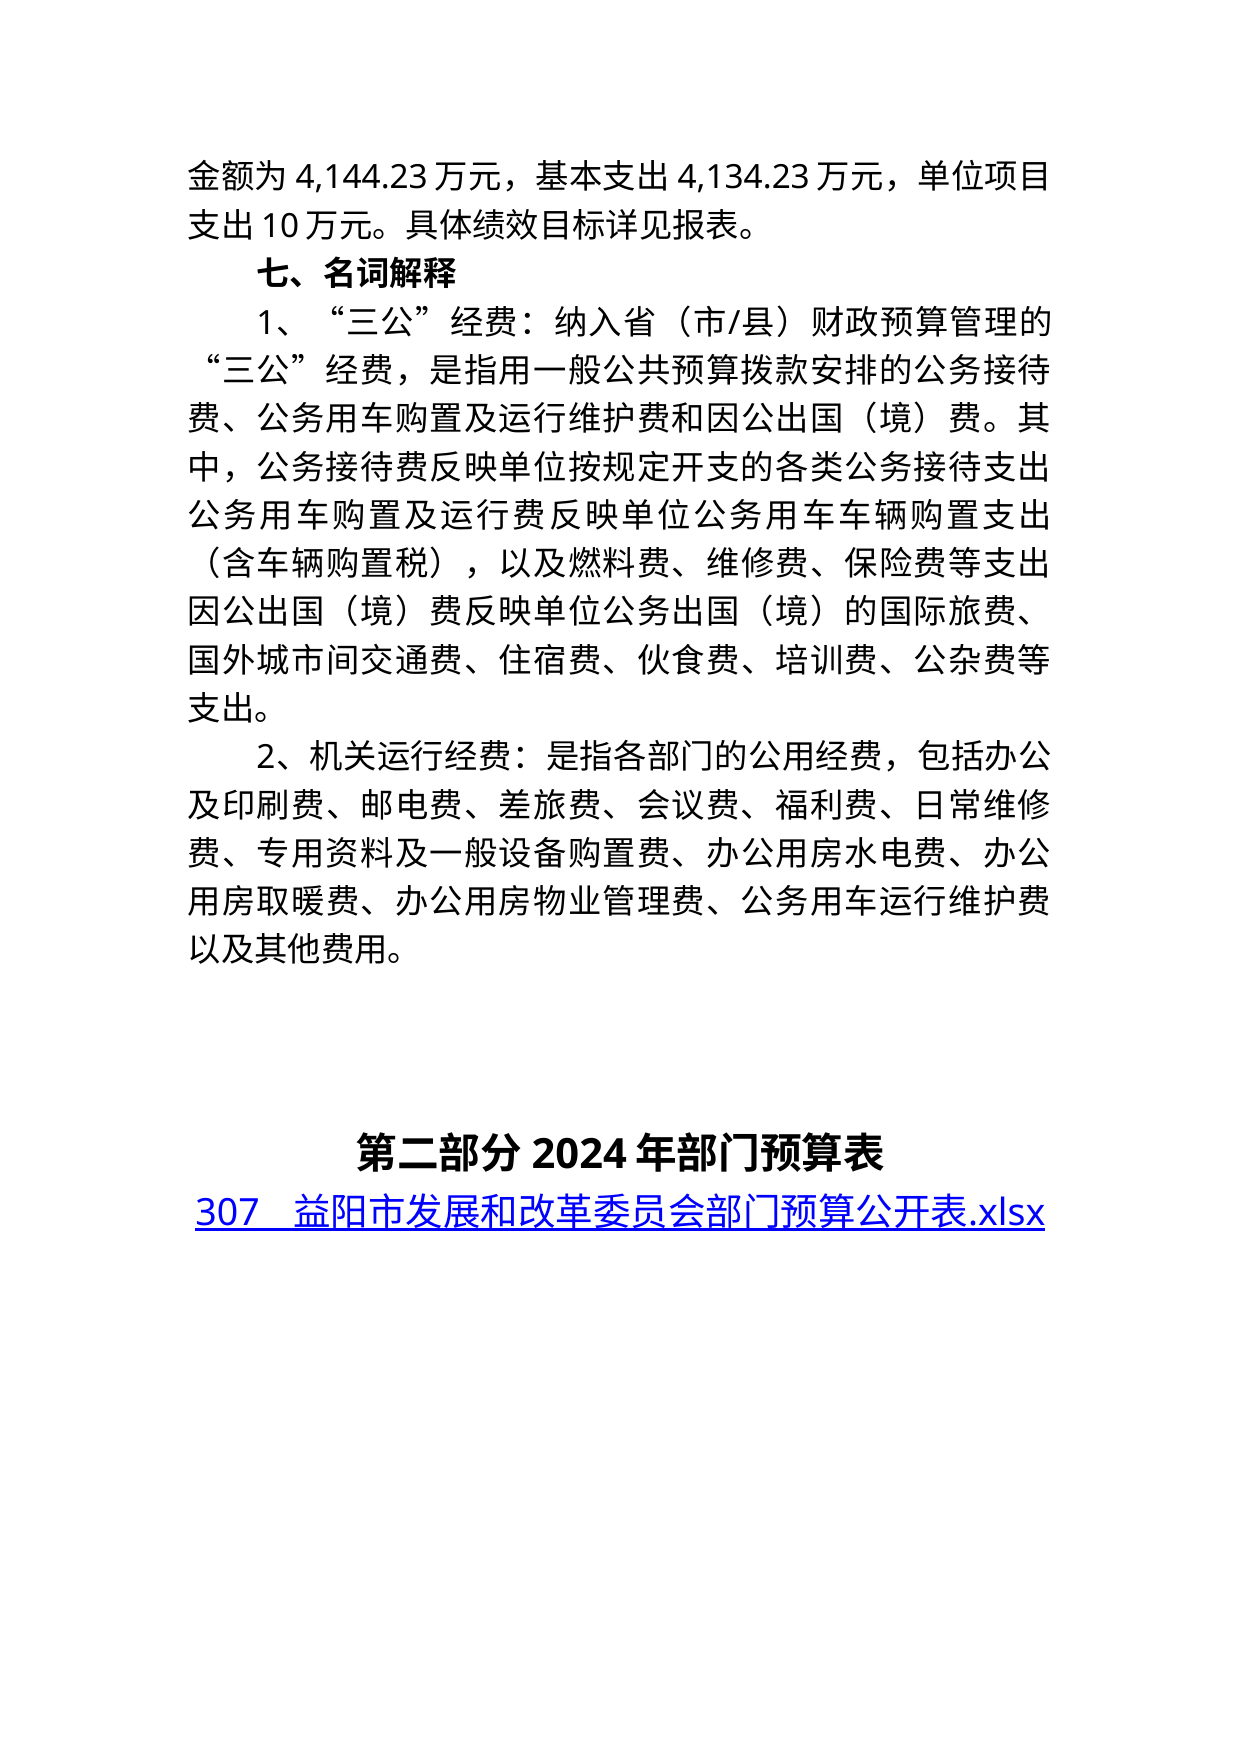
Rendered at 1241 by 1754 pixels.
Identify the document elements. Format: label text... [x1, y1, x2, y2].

text 307__益阳市发展和改革委员会部门预算公开表.xlsx [187, 1181, 1053, 1236]
text 第二部分 2024年部门预算表 [187, 1121, 1053, 1181]
text 1、“三公”经费：纳入省（市/县）财政预算管理的“三公”经费，是指用一般公共预算拨款安排的公务接待费、公务用车购置及运行维护费和因公出国（境）费。其中，公务接待费反映单位按规定开支的各类公务接待支出；公务用车购置及运行费反映单位公务用车车辆购置支出（含车辆购置税），以及燃料费、维修费、保险费等支出；因公出国（境）费反映单位公务出国（境）的国际旅费、国外城市间交通费、住宿费、伙食费、培训费、公杂费等支出。 [187, 296, 1053, 730]
text 2、机关运行经费：是指各部门的公用经费，包括办公及印刷费、邮电费、差旅费、会议费、福利费、日常维修费、专用资料及一般设备购置费、办公用房水电费、办公用房取暖费、办公用房物业管理费、公务用车运行维护费以及其他费用。 [187, 730, 1053, 971]
text 七、名词解释 [187, 247, 1053, 295]
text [187, 150, 1053, 247]
